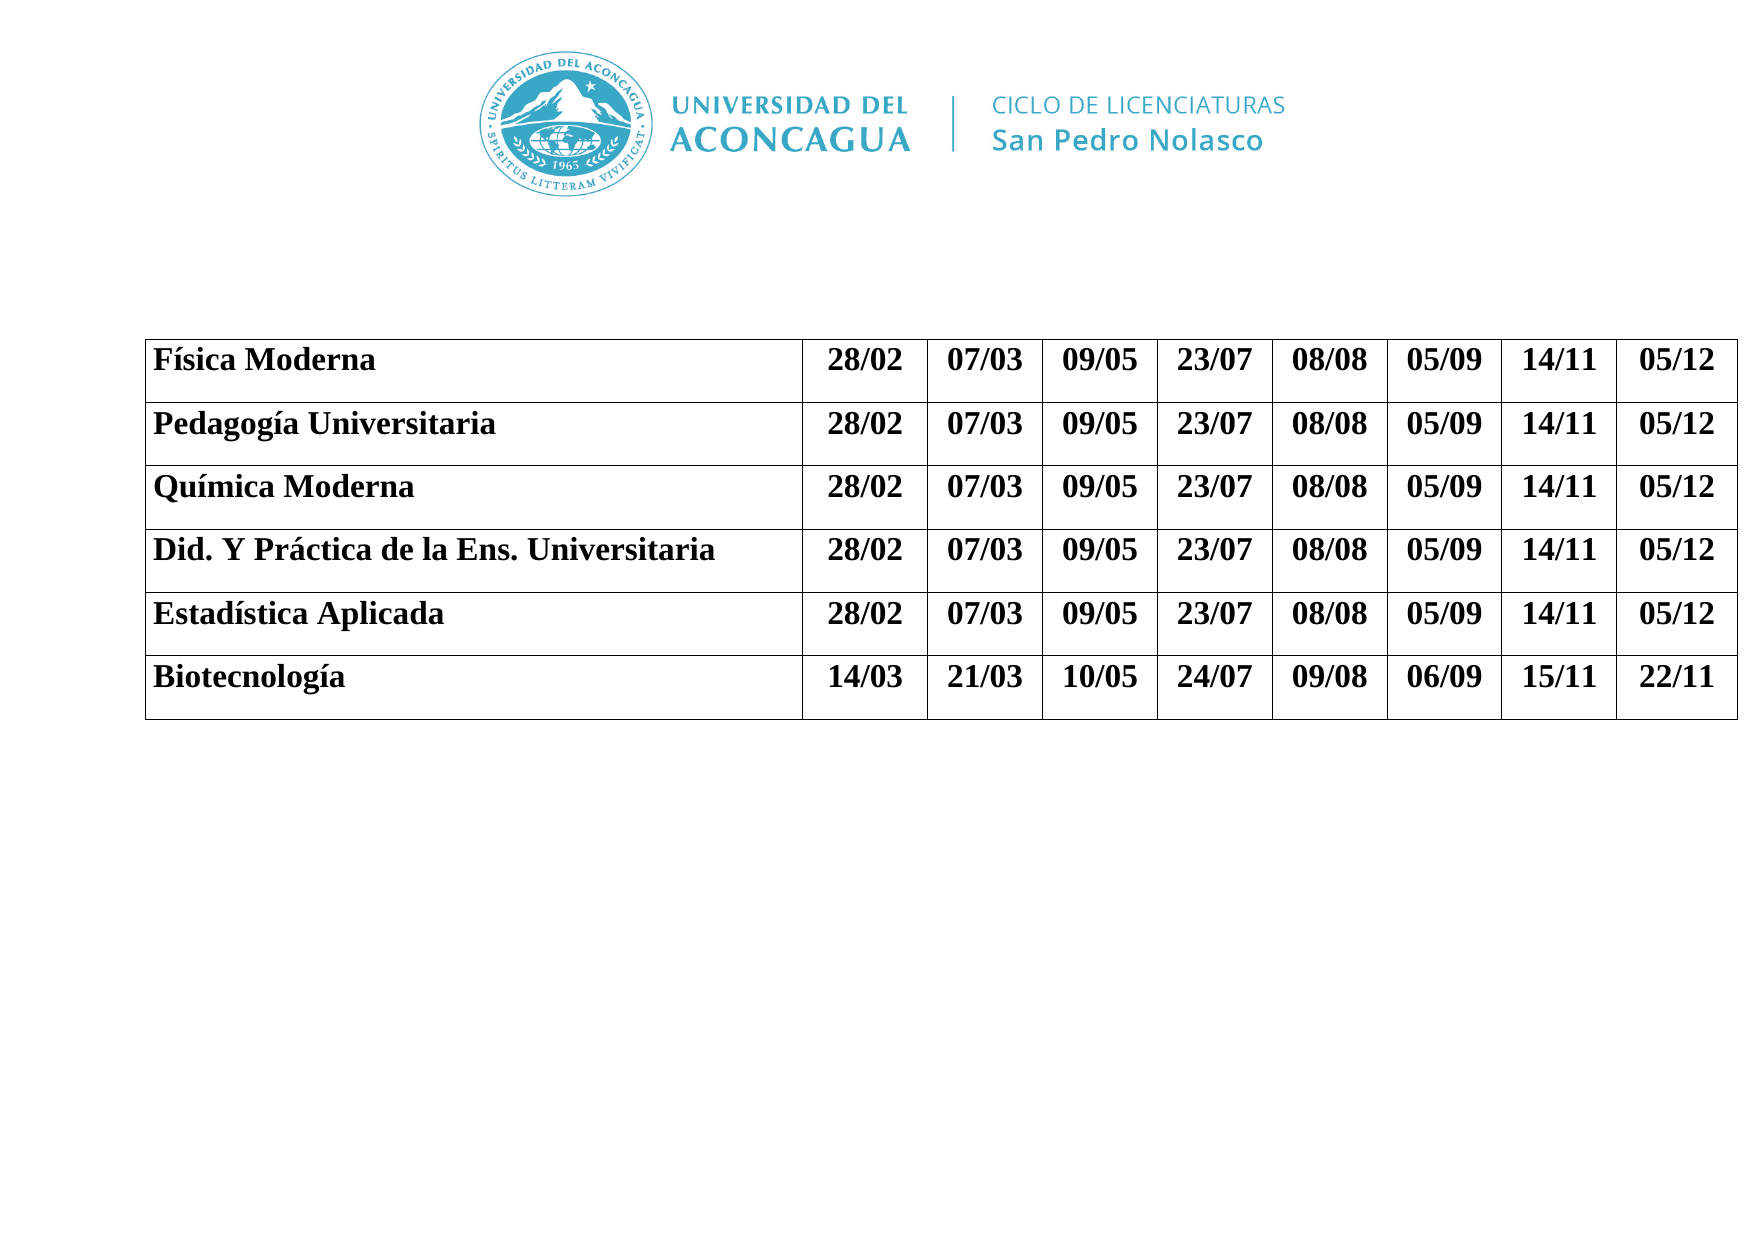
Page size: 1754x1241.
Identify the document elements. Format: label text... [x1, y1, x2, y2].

table_cell 28/02 [803, 466, 927, 528]
table_cell 08/08 [1273, 403, 1387, 465]
table_cell Biotecnología [146, 656, 802, 718]
table_header Física Moderna [146, 340, 802, 402]
table_cell Estadística Aplicada [146, 593, 802, 655]
table_cell 07/03 [928, 593, 1042, 655]
table_header 23/07 [1158, 340, 1272, 402]
table_header 05/09 [1388, 340, 1501, 402]
table_cell 09/05 [1043, 403, 1157, 465]
table_cell 09/08 [1273, 656, 1387, 718]
table_header 08/08 [1273, 340, 1387, 402]
table_cell 14/11 [1502, 466, 1616, 528]
table_cell 23/07 [1158, 530, 1272, 592]
table_cell 07/03 [928, 466, 1042, 528]
table_cell 14/03 [803, 656, 927, 718]
picture [439, 30, 1311, 211]
table_cell 05/12 [1617, 530, 1737, 592]
table_cell 05/09 [1388, 403, 1501, 465]
table_cell 15/11 [1502, 656, 1616, 718]
table_header 14/11 [1502, 340, 1616, 402]
table_cell 08/08 [1273, 466, 1387, 528]
table_cell 07/03 [928, 530, 1042, 592]
table_cell 10/05 [1043, 656, 1157, 718]
table_cell 08/08 [1273, 593, 1387, 655]
table_cell 14/11 [1502, 403, 1616, 465]
table_cell 05/09 [1388, 530, 1501, 592]
table_cell 22/11 [1617, 656, 1737, 718]
table_cell 14/11 [1502, 530, 1616, 592]
table_cell 07/03 [928, 403, 1042, 465]
table_cell 08/08 [1273, 530, 1387, 592]
table_cell 23/07 [1158, 593, 1272, 655]
table_cell 28/02 [803, 403, 927, 465]
table_cell 28/02 [803, 530, 927, 592]
table_cell Did. Y Práctica de la Ens. Universitaria [146, 530, 802, 592]
table_cell 05/12 [1617, 593, 1737, 655]
table_cell 23/07 [1158, 466, 1272, 528]
table_cell 06/09 [1388, 656, 1501, 718]
table_cell Pedagogía Universitaria [146, 403, 802, 465]
table_header 07/03 [928, 340, 1042, 402]
table_cell 05/12 [1617, 466, 1737, 528]
table_header 28/02 [803, 340, 927, 402]
table_cell 05/12 [1617, 403, 1737, 465]
table_cell 24/07 [1158, 656, 1272, 718]
table_cell 21/03 [928, 656, 1042, 718]
table_header 09/05 [1043, 340, 1157, 402]
table_cell 05/09 [1388, 593, 1501, 655]
table_cell 09/05 [1043, 530, 1157, 592]
table_header 05/12 [1617, 340, 1737, 402]
table_cell 14/11 [1502, 593, 1616, 655]
table_cell 28/02 [803, 593, 927, 655]
table_cell 05/09 [1388, 466, 1501, 528]
table_cell 09/05 [1043, 466, 1157, 528]
table_cell Química Moderna [146, 466, 802, 528]
table_cell 09/05 [1043, 593, 1157, 655]
table_cell 23/07 [1158, 403, 1272, 465]
